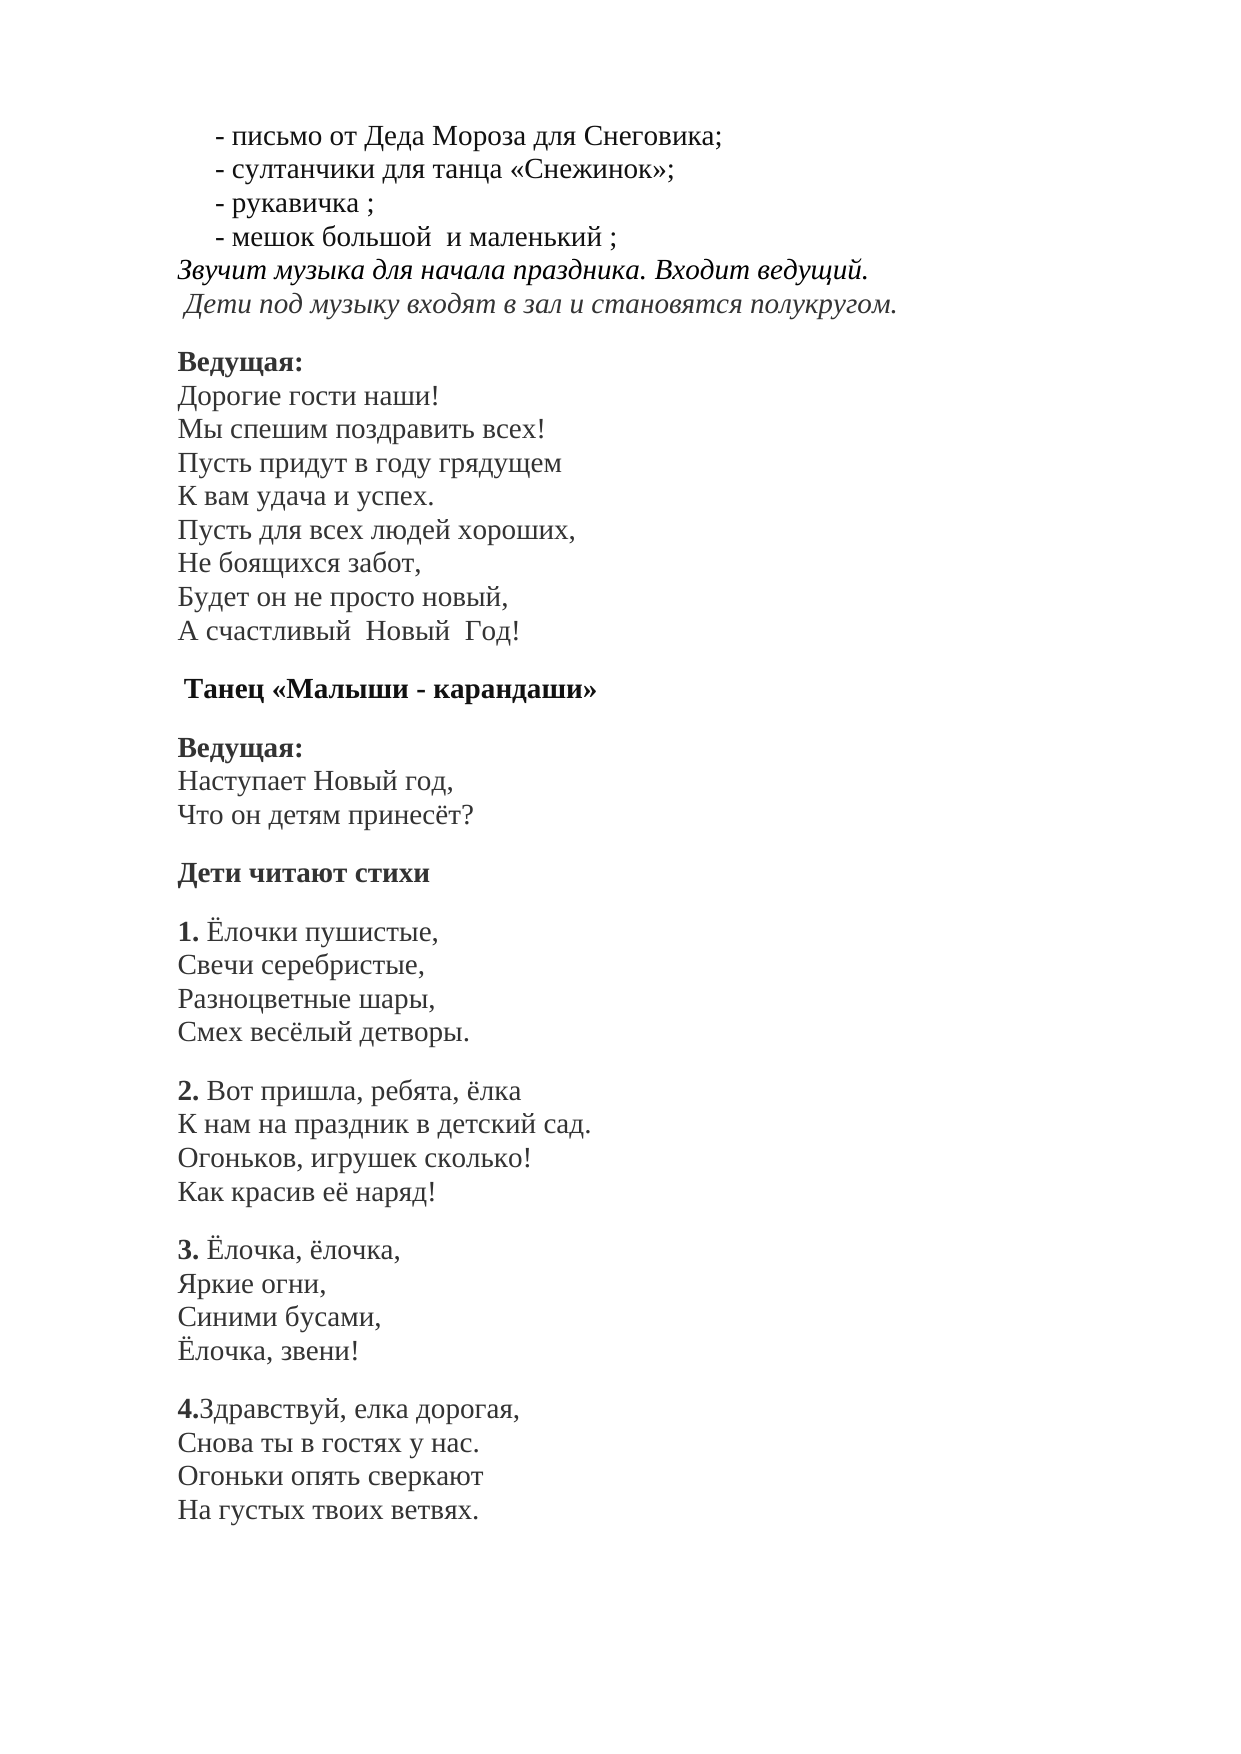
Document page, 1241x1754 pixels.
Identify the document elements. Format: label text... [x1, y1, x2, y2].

text Ведущая: Дорогие гости наши! Мы спешим поздравить всех! Пусть придут в году грядущем К вам удача и успех. Пусть для всех людей хороших, Не боящихся забот, Будет он не просто новый, А счастливый Новый Год! [177, 344, 1152, 646]
text 3. Ёлочка, ёлочка, Яркие огни, Синими бусами, Ёлочка, звени! [177, 1232, 1152, 1366]
text 4.Здравствуй, елка дорогая, Снова ты в гостях у нас. Огоньки опять сверкают На густых твоих ветвях. [177, 1391, 1152, 1526]
text 1. Ёлочки пушистые, Свечи серебристые, Разноцветные шары, Смех весёлый детворы. [177, 914, 1152, 1048]
text Танец «Малыши - карандаши» [177, 671, 1152, 705]
text - письмо от Деда Мороза для Снеговика; [177, 118, 1152, 152]
text - рукавичка ; [177, 185, 1152, 219]
text Ведущая: Наступает Новый год, Что он детям принесёт? [177, 730, 1152, 830]
text 2. Вот пришла, ребята, ёлка К нам на праздник в детский сад. Огоньков, игрушек сколько! Как красив её наряд! [177, 1073, 1152, 1207]
text Дети под музыку входят в зал и становятся полукругом. [177, 286, 1152, 319]
text - султанчики для танца «Снежинок»; [177, 152, 1152, 185]
text Дети читают стихи [177, 855, 1152, 889]
text - мешок большой и маленький ; [177, 219, 1152, 252]
text Звучит музыка для начала праздника. Входит ведущий. [177, 252, 1152, 286]
